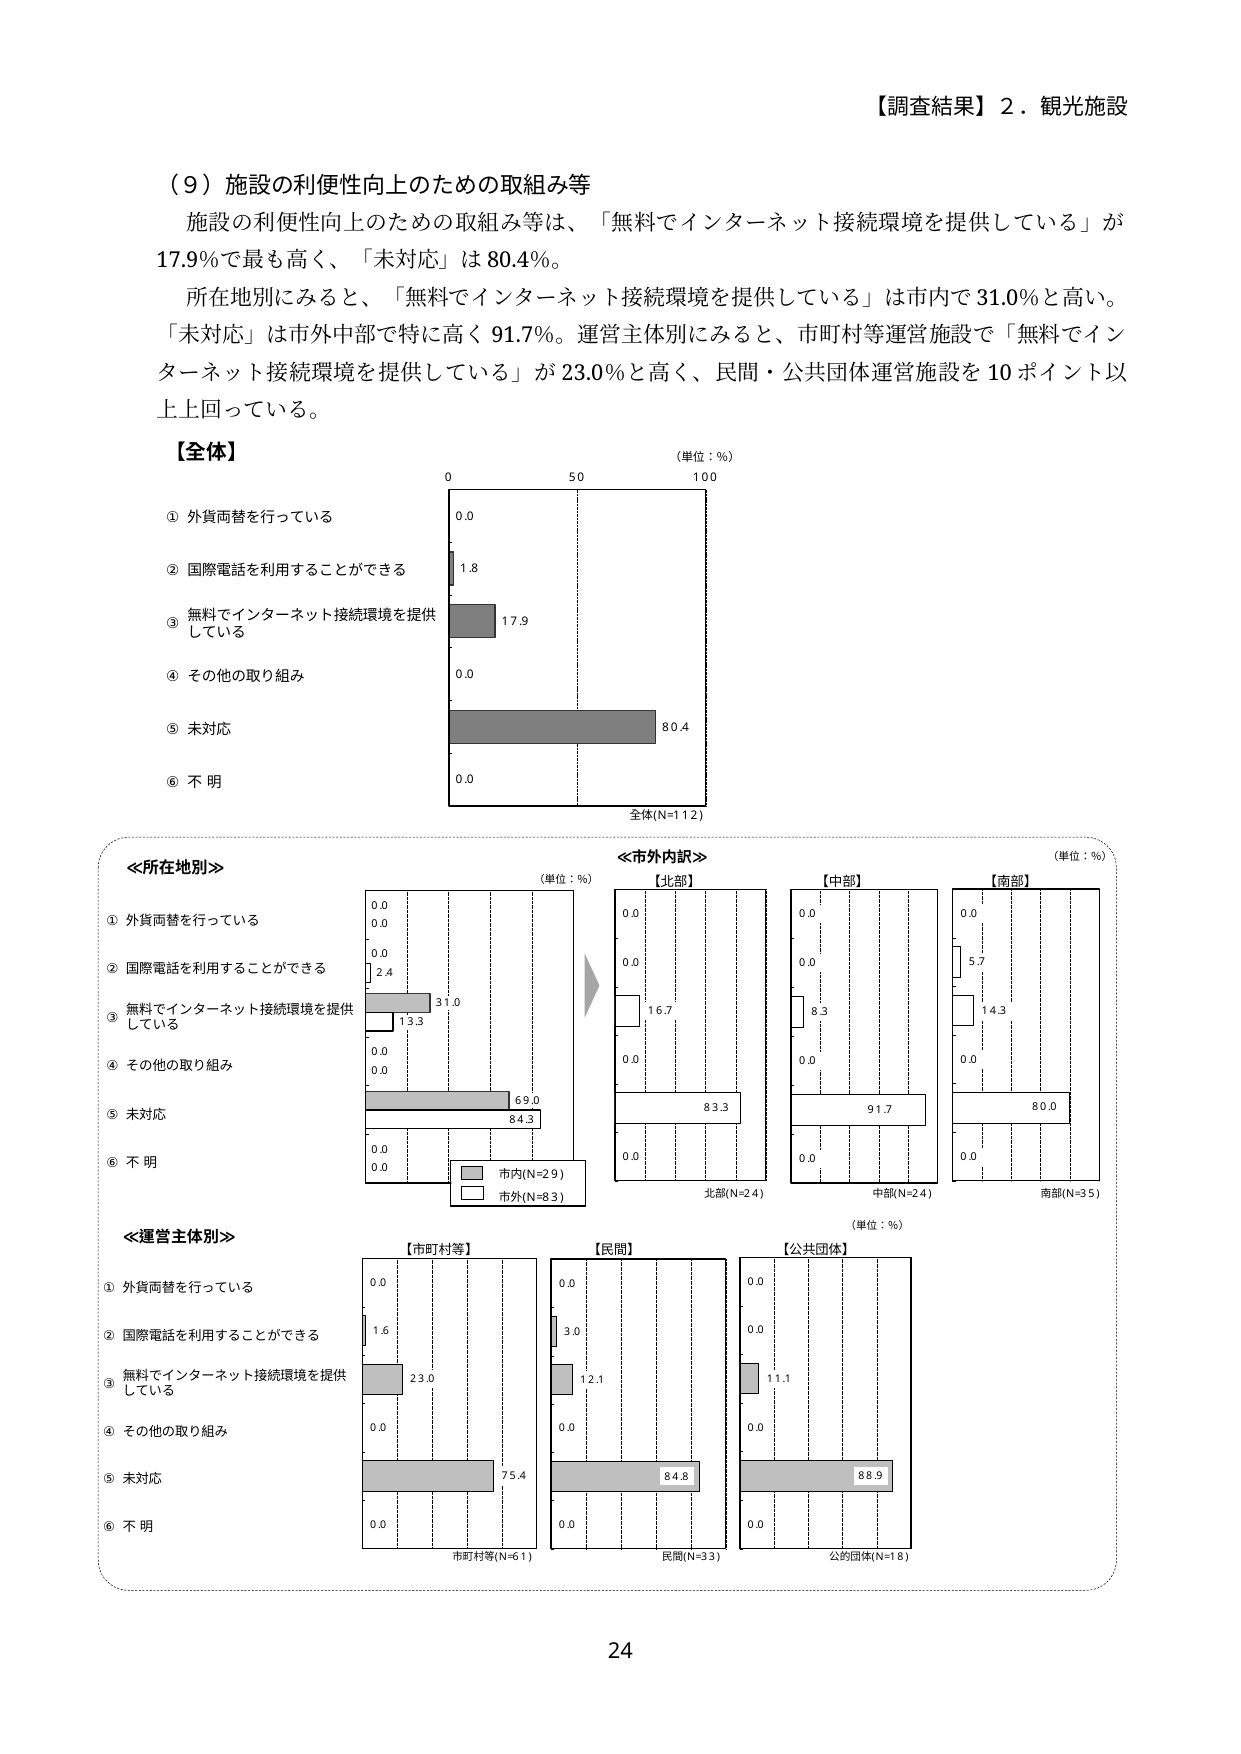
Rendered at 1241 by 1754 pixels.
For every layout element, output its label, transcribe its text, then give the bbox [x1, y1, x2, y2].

list 施設の利便性向上のための取組み等は、「無料でインターネット接続環境を提供している」が17.9％で最も高く、「未対応」は80.4％。 [156, 202, 1128, 277]
text （９）施設の利便性向上のための取組み等 [156, 164, 1128, 202]
list 所在地別にみると、「無料でインターネット接続環境を提供している」は市内で31.0％と高い。「未対応」は市外中部で特に高く91.7％。運営主体別にみると、市町村等運営施設で「無料でインターネット接続環境を提供している」が23.0％と高く、民間・公共団体運営施設を10ポイント以上上回っている。 [156, 277, 1128, 427]
